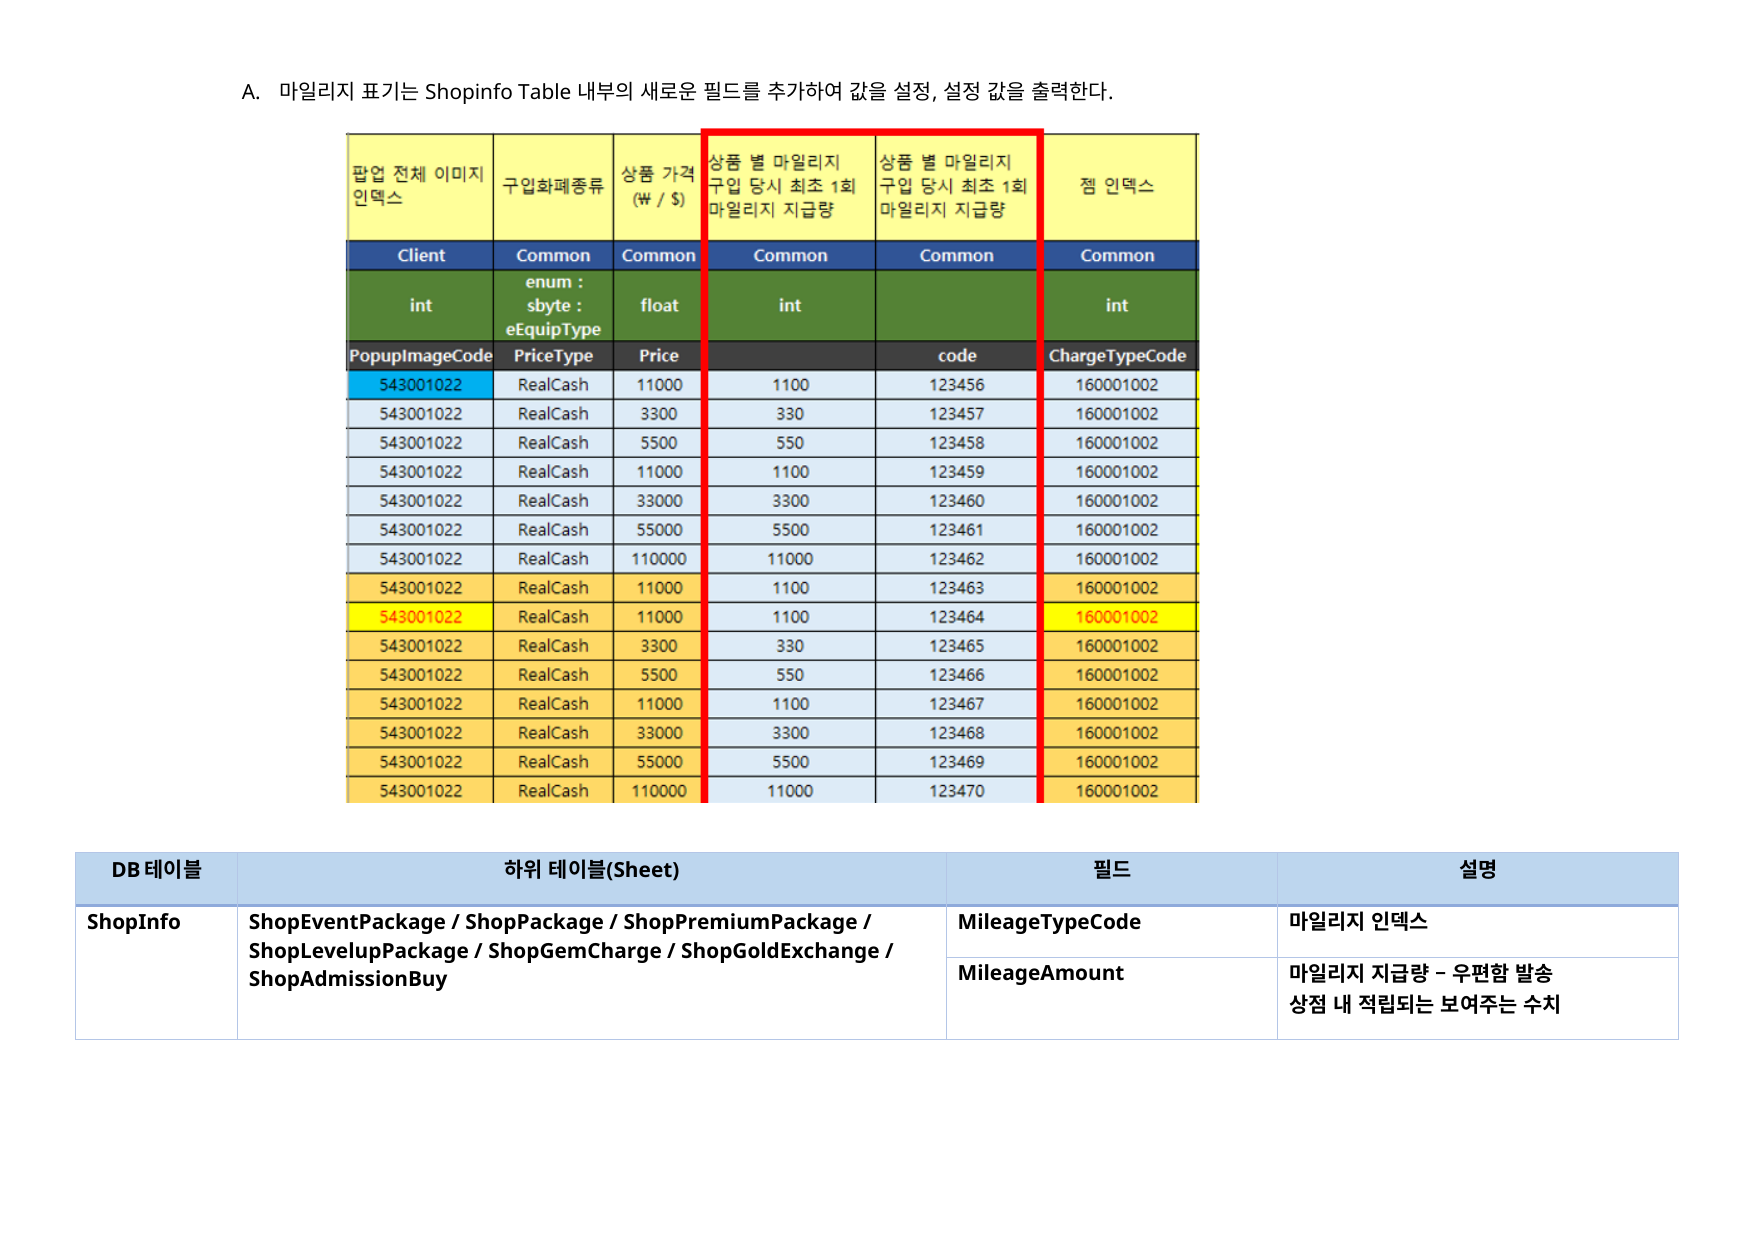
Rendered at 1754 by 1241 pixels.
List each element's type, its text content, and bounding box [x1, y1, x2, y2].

table_cell ShopEventPackage / ShopPackage / ShopPremiumPackage / ShopLevelupPackage / ShopGemCharge / ShopGoldExchange / ShopAdmissionBuy [238, 907, 946, 1039]
picture [345, 126, 1202, 803]
list 마일리지 표기는 Shopinfo Table 내부의 새로운 필드를 추가하여 값을 설정, 설정 값을 출력한다. [242, 75, 1679, 105]
table_cell MileageAmount [947, 958, 1277, 1039]
table_header 하위 테이블(Sheet) [238, 853, 946, 904]
table_cell 마일리지 인덱스 [1278, 907, 1678, 957]
table_header 설명 [1278, 853, 1678, 904]
table_cell MileageTypeCode [947, 907, 1277, 957]
table_cell 마일리지 지급량 – 우편함 발송 상점 내 적립되는 보여주는 수치 [1278, 958, 1678, 1039]
table_header DB테이블 [76, 853, 237, 904]
table_cell ShopInfo [76, 907, 237, 1039]
table_header 필드 [947, 853, 1277, 904]
